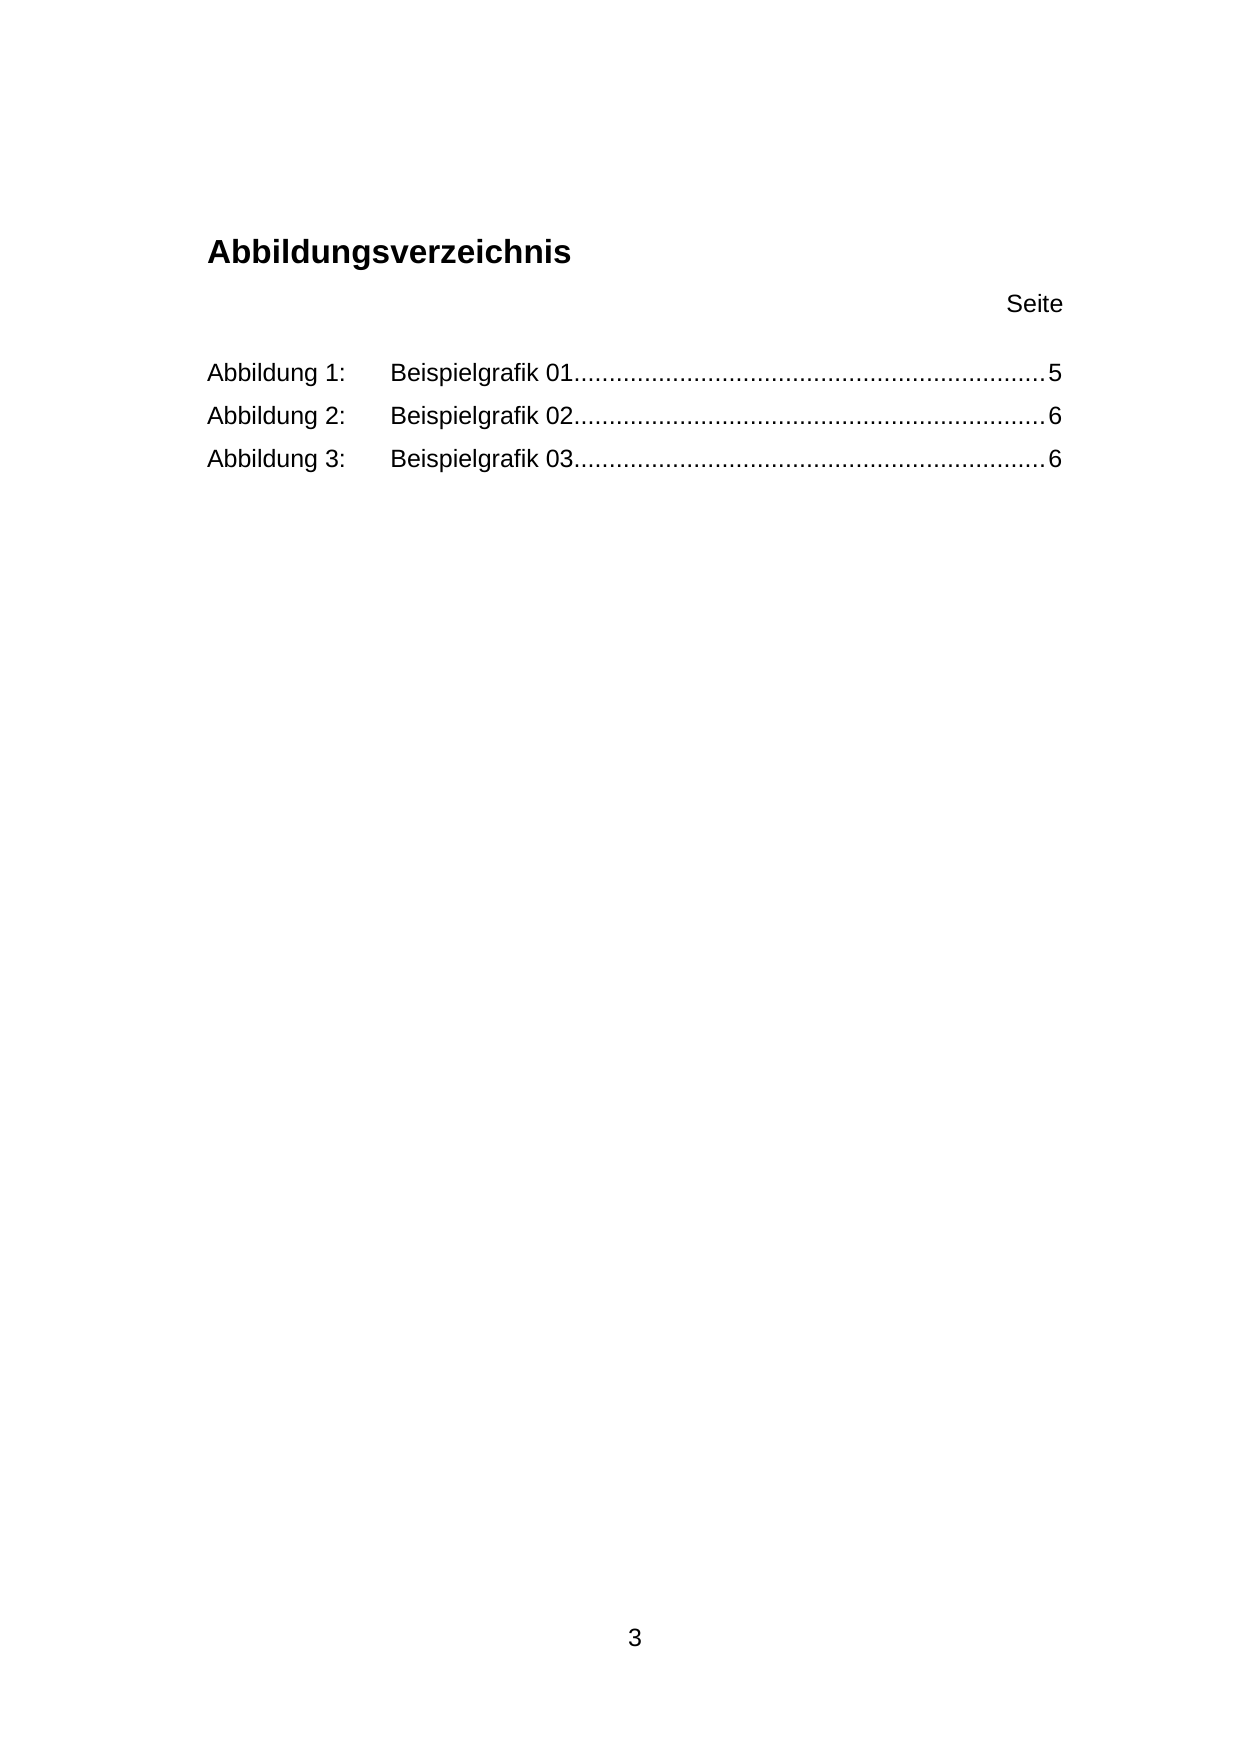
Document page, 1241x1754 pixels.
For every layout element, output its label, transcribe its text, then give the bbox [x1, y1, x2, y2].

text Seite [207, 289, 1063, 318]
text Abbildung 1: Beispielgrafik 01 5 [207, 357, 1063, 386]
text Abbildung 3: Beispielgrafik 03 6 [207, 444, 1063, 473]
text Abbildung 2: Beispielgrafik 02 6 [207, 401, 1063, 429]
subtitle Abbildungsverzeichnis [207, 232, 1063, 270]
